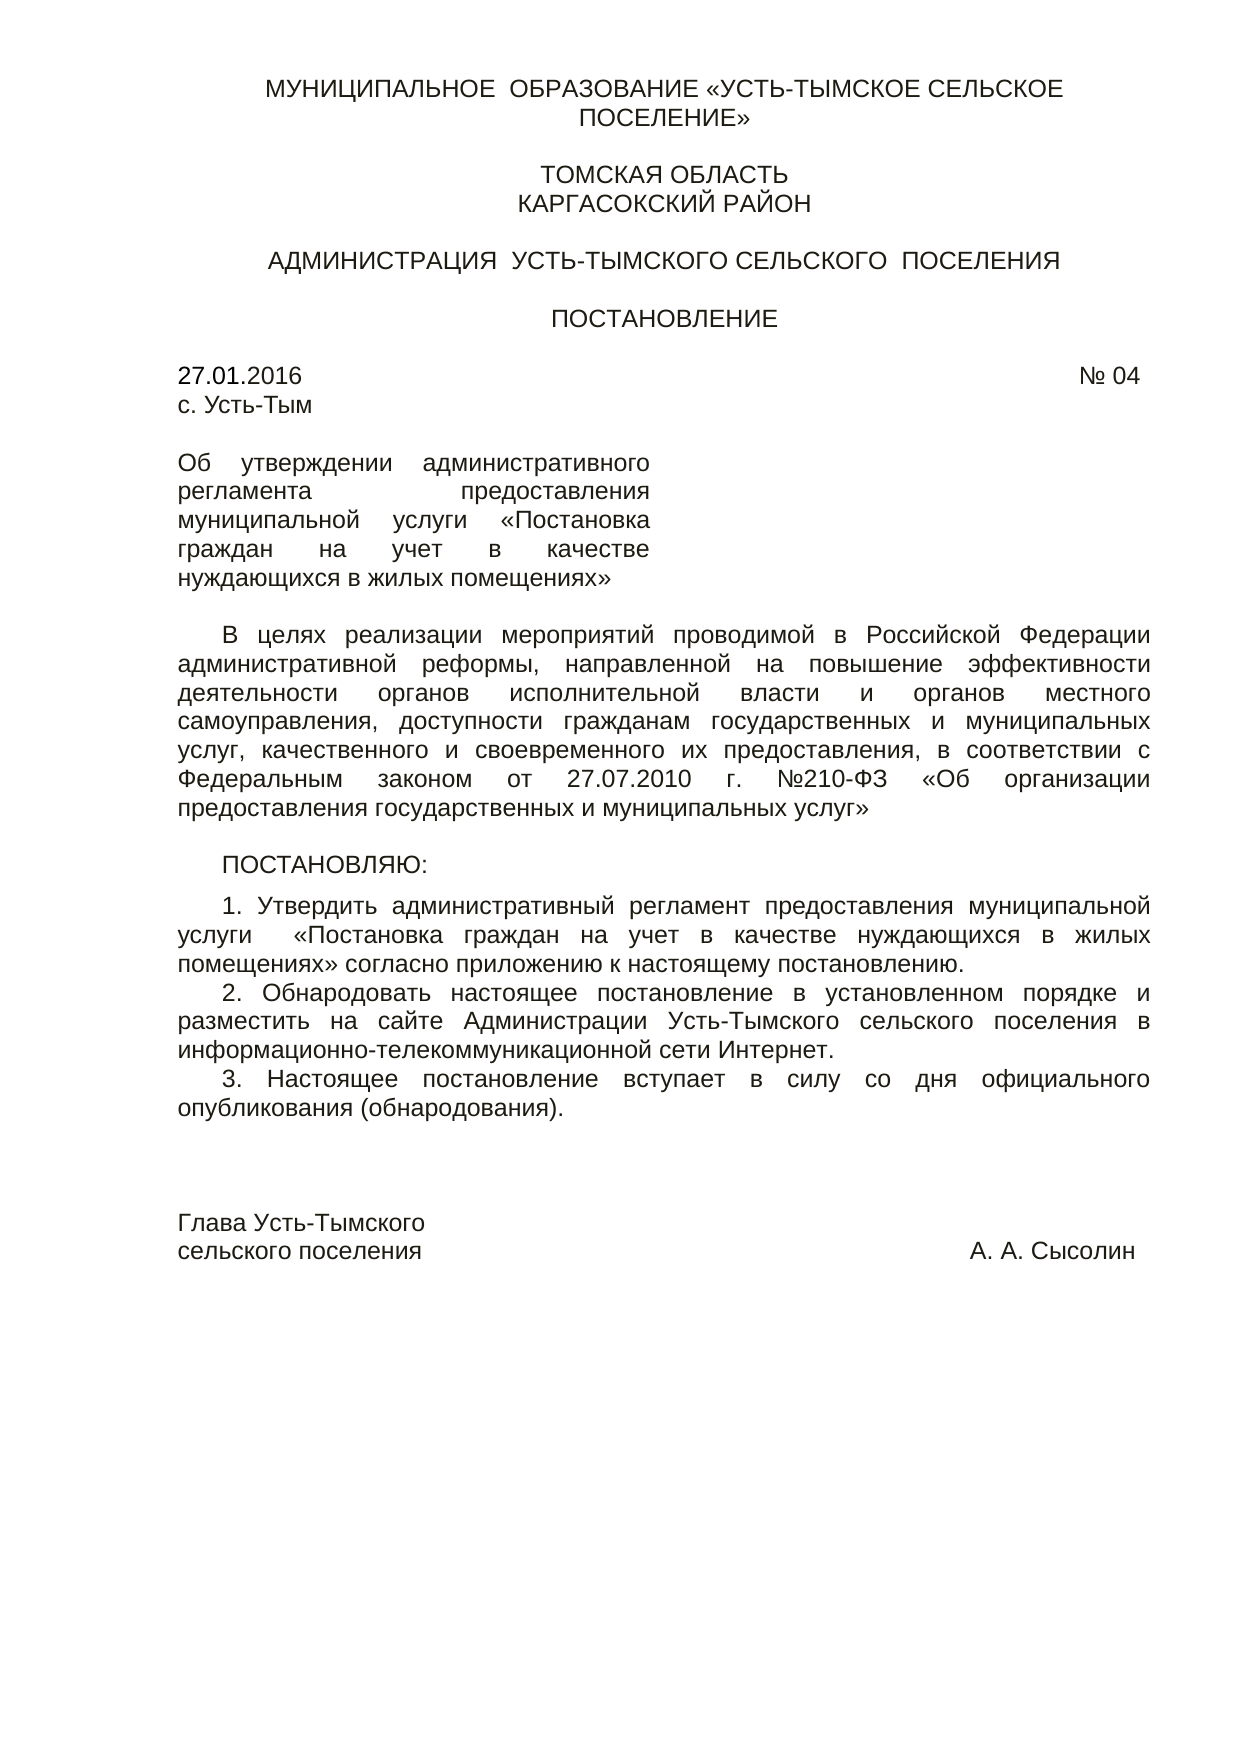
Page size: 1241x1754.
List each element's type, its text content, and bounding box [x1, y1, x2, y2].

text В целях реализации мероприятий проводимой в Российской Федерации административной реформы, направленной на повышение эффективности деятельности органов исполнительной власти и органов местного самоуправления, доступности гражданам государственных и муниципальных услуг, качественного и своевременного их предоставления, в соответствии с Федеральным законом от 27.07.2010 г. №210-ФЗ «Об организации предоставления государственных и муниципальных услуг» [177, 620, 1152, 821]
text 1. Утвердить административный регламент предоставления муниципальной услуги «Постановка граждан на учет в качестве нуждающихся в жилых помещениях» согласно приложению к настоящему постановлению. [177, 891, 1152, 978]
text КАРГАСОКСКИЙ РАЙОН [177, 189, 1152, 218]
text 27.01.2016 № 04 [177, 361, 1152, 390]
text ТОМСКАЯ ОБЛАСТЬ [177, 160, 1152, 189]
text с. Усть-Тым [177, 390, 1152, 419]
text ПОСТАНОВЛЯЮ: [177, 850, 1152, 879]
text 3. Настоящее постановление вступает в силу со дня официального опубликования (обнародования). [177, 1064, 1152, 1121]
subtitle ПОСТАНОВЛЕНИЕ [177, 304, 1152, 333]
text Об утверждении административного регламента предоставления муниципальной услуги «Постановка граждан на учет в качестве нуждающихся в жилых помещениях» [177, 448, 650, 591]
text АДМИНИСТРАЦИЯ УСТЬ-ТЫМСКОГО СЕЛЬСКОГО ПОСЕЛЕНИЯ [177, 246, 1152, 275]
text МУНИЦИПАЛЬНОЕ ОБРАЗОВАНИЕ «УСТЬ-ТЫМСКОЕ СЕЛЬСКОЕ ПОСЕЛЕНИЕ» [177, 74, 1152, 131]
text 2. Обнародовать настоящее постановление в установленном порядке и разместить на сайте Администрации Усть-Тымского сельского поселения в информационно-телекоммуникационной сети Интернет. [177, 978, 1152, 1064]
text сельского поселения А. А. Сысолин [177, 1236, 1152, 1265]
text Глава Усть-Тымского [177, 1208, 1152, 1236]
